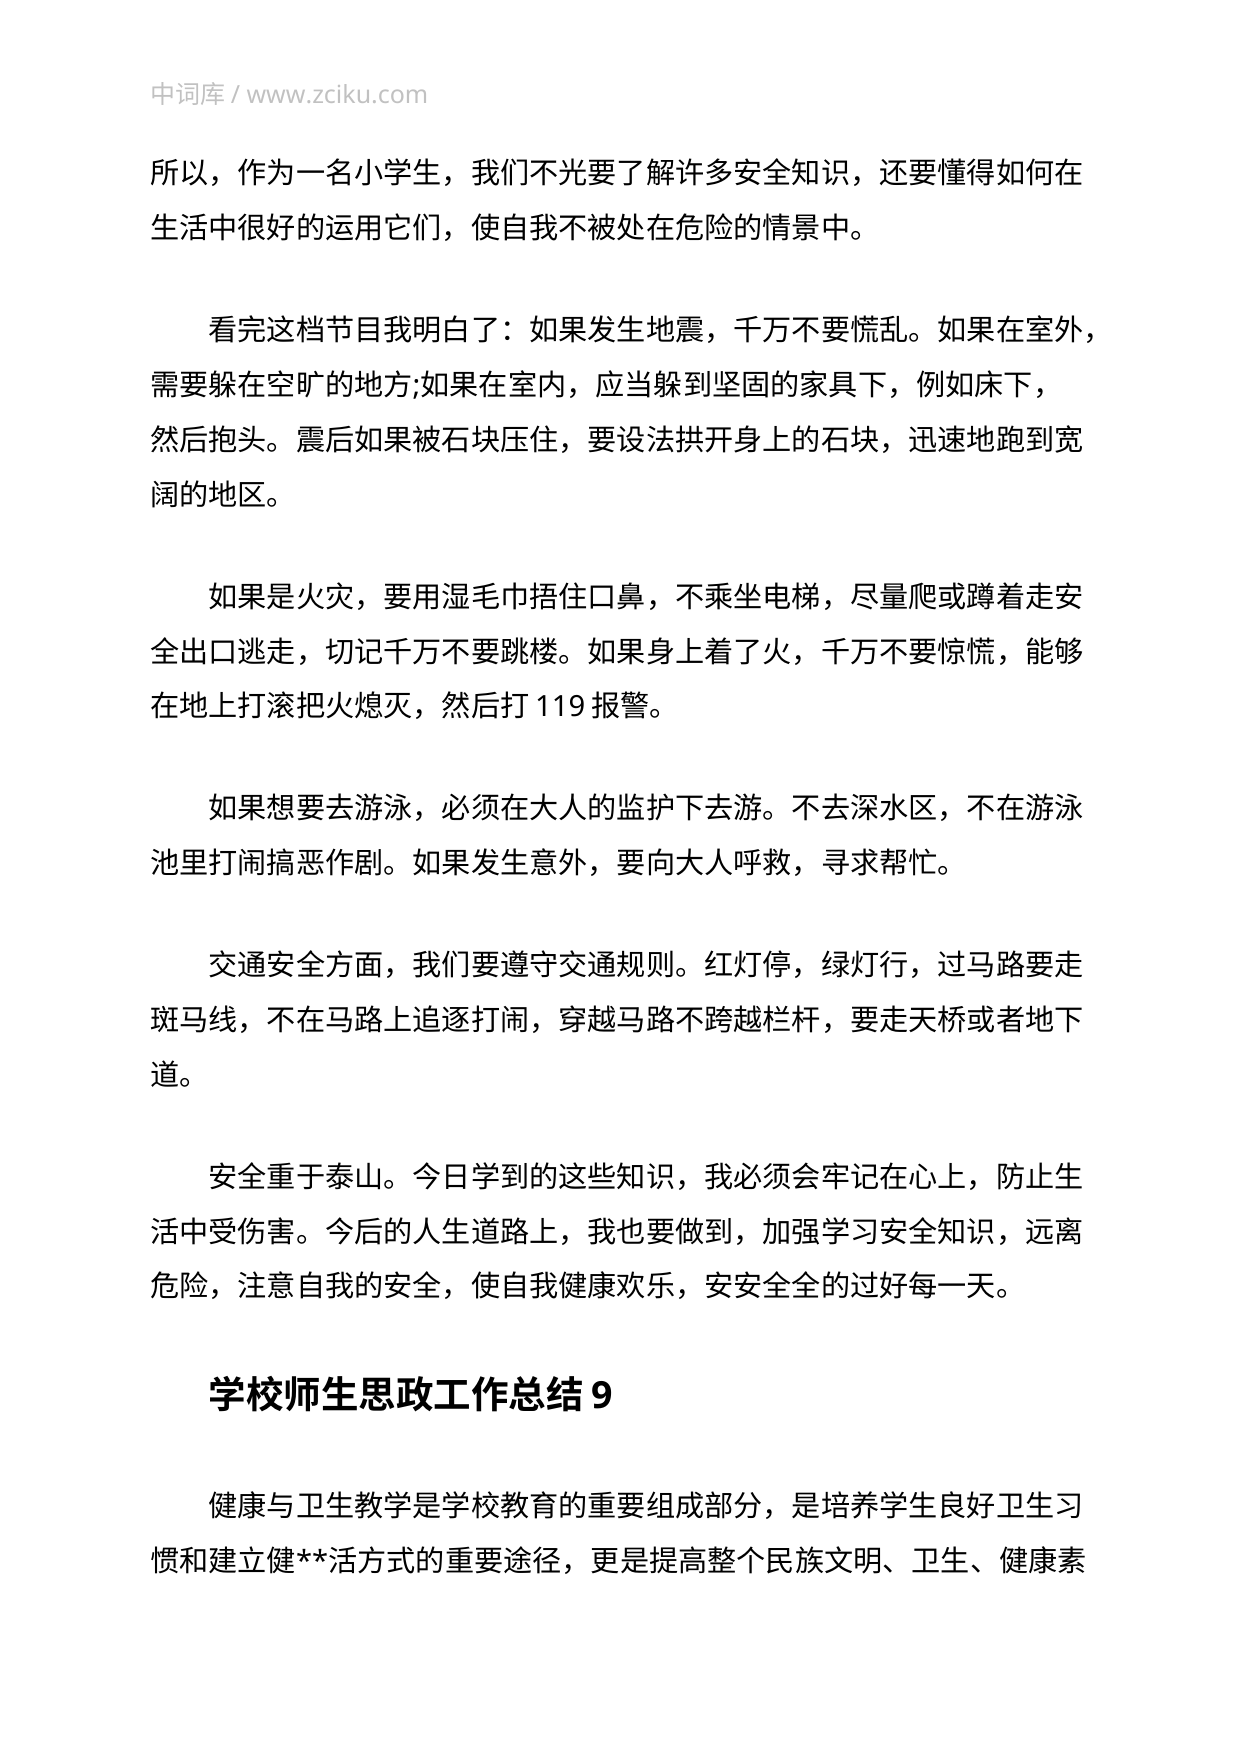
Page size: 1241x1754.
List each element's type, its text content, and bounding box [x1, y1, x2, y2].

text 看完这档节目我明白了：如果发生地震，千万不要慌乱。如果在室外，需要躲在空旷的地方;如果在室内，应当躲到坚固的家具下，例如床下，然后抱头。震后如果被石块压住，要设法拱开身上的石块，迅速地跑到宽阔的地区。 [150, 307, 1090, 514]
text 交通安全方面，我们要遵守交通规则。红灯停，绿灯行，过马路要走斑马线，不在马路上追逐打闹，穿越马路不跨越栏杆，要走天桥或者地下道。 [150, 942, 1090, 1094]
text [150, 150, 1090, 247]
text 如果想要去游泳，必须在大人的监护下去游。不去深水区，不在游泳池里打闹搞恶作剧。如果发生意外，要向大人呼救，寻求帮忙。 [150, 785, 1090, 882]
text 安全重于泰山。今日学到的这些知识，我必须会牢记在心上，防止生活中受伤害。今后的人生道路上，我也要做到，加强学习安全知识，远离危险，注意自我的安全，使自我健康欢乐，安安全全的过好每一天。 [150, 1153, 1090, 1305]
text 如果是火灾，要用湿毛巾捂住口鼻，不乘坐电梯，尽量爬或蹲着走安全出口逃走，切记千万不要跳楼。如果身上着了火，千万不要惊慌，能够在地上打滚把火熄灭，然后打119报警。 [150, 573, 1090, 725]
text 学校师生思政工作总结9 [150, 1365, 1090, 1419]
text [150, 1482, 1090, 1580]
